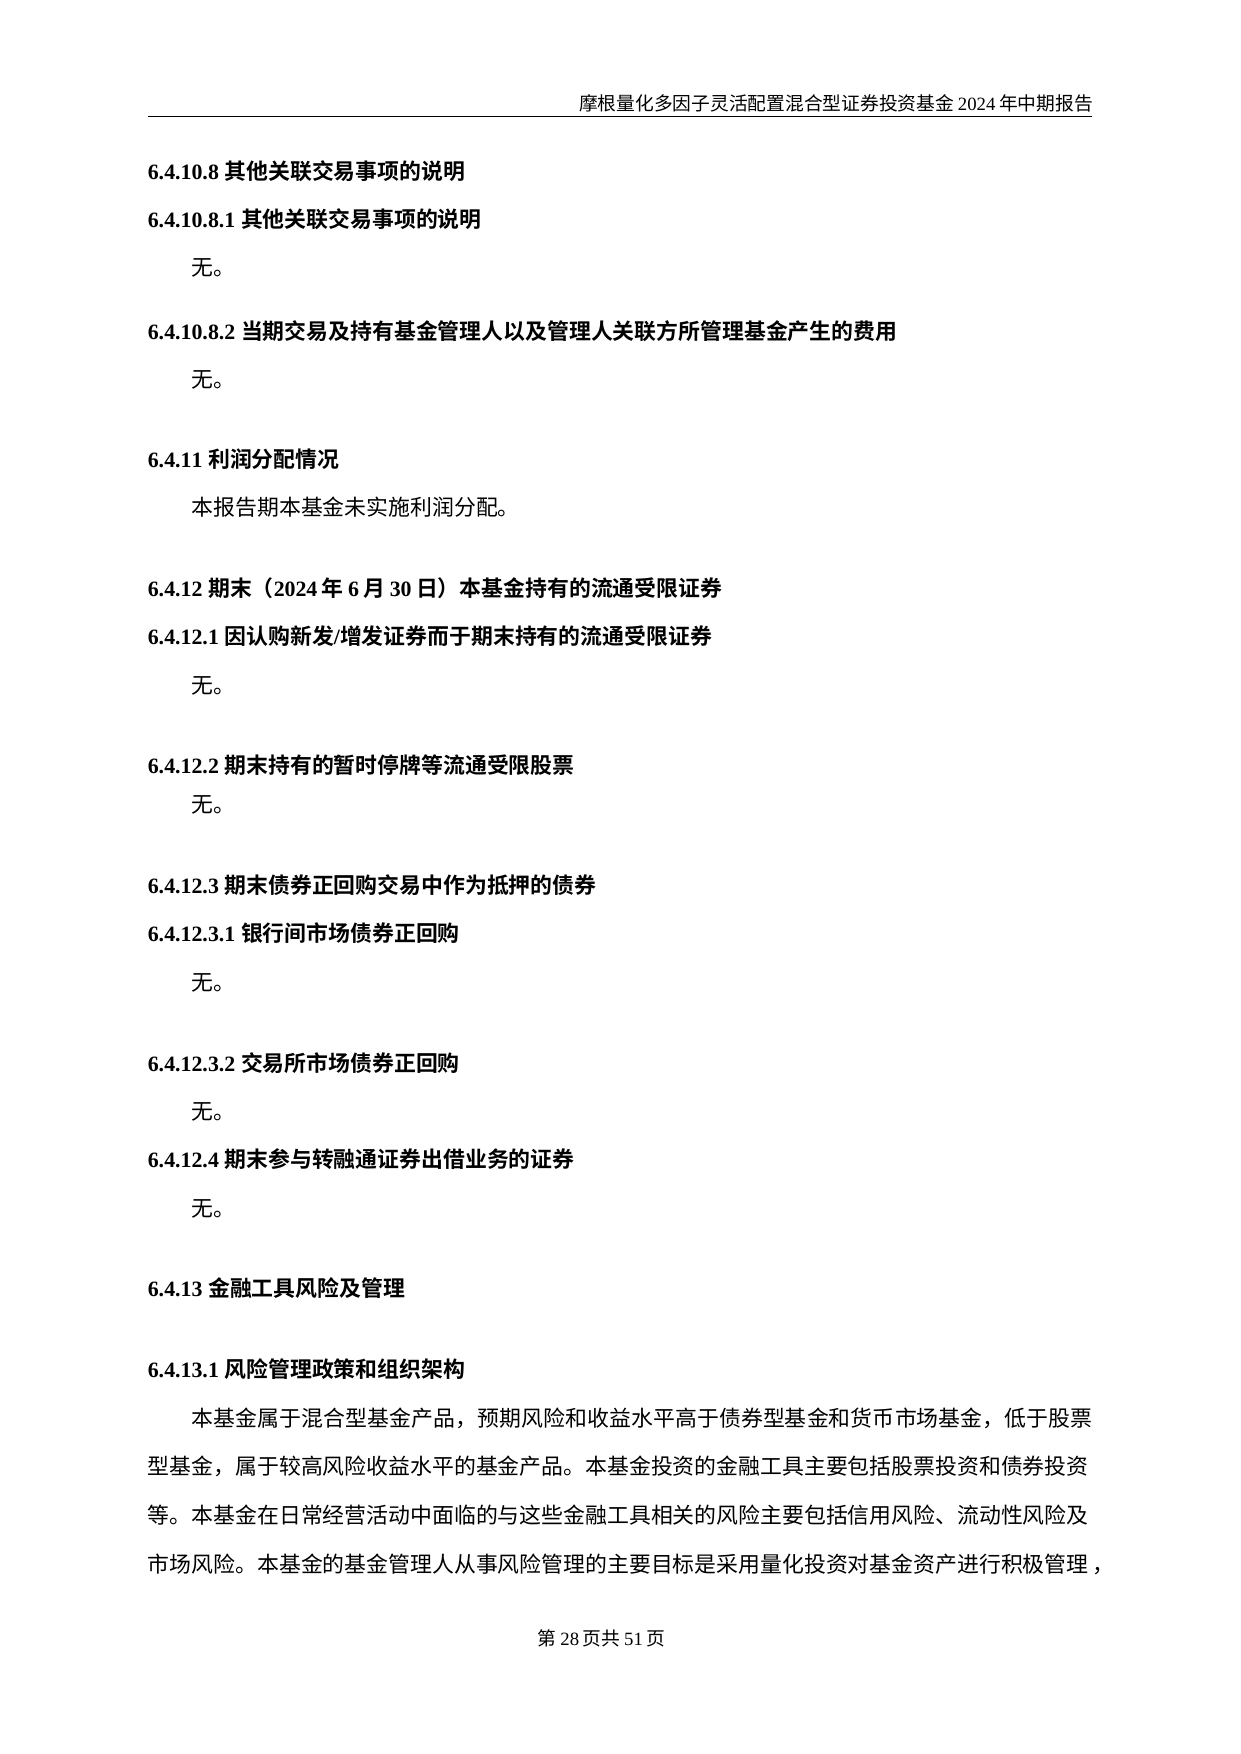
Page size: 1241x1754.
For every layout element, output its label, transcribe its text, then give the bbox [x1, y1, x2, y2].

text 6.4.12.3.1 银行间市场债券正回购 [148, 916, 1092, 948]
text 6.4.11 利润分配情况 [148, 442, 1092, 474]
text 无。 [148, 1190, 1092, 1223]
text 6.4.12.3 期末债券正回购交易中作为抵押的债券 [148, 868, 1092, 900]
text 6.4.10.8.1 其他关联交易事项的说明 [148, 202, 1092, 233]
text 6.4.12.3.2 交易所市场债券正回购 [148, 1045, 1092, 1078]
text 6.4.10.8.2 当期交易及持有基金管理人以及管理人关联方所管理基金产生的费用 [148, 314, 1092, 346]
text 6.4.13.1 风险管理政策和组织架构 [148, 1352, 1092, 1384]
text 6.4.12 期末（2024年6月30日）本基金持有的流通受限证券 [148, 571, 1092, 603]
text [148, 1400, 1092, 1579]
text 6.4.12.1 因认购新发/增发证券而于期末持有的流通受限证券 [148, 619, 1092, 651]
text 6.4.12.4 期末参与转融通证券出借业务的证券 [148, 1142, 1092, 1174]
text 无。 [148, 361, 1092, 394]
text 无。 [148, 249, 1092, 282]
text 无。 [148, 1093, 1092, 1126]
text 无。 [148, 787, 1092, 819]
text 本报告期本基金未实施利润分配。 [148, 490, 1092, 522]
text 6.4.10.8 其他关联交易事项的说明 [148, 154, 1092, 186]
text 6.4.12.2 期末持有的暂时停牌等流通受限股票 [148, 748, 1092, 781]
text 无。 [148, 667, 1092, 700]
text 6.4.13 金融工具风险及管理 [148, 1271, 1092, 1303]
text 无。 [148, 964, 1092, 997]
